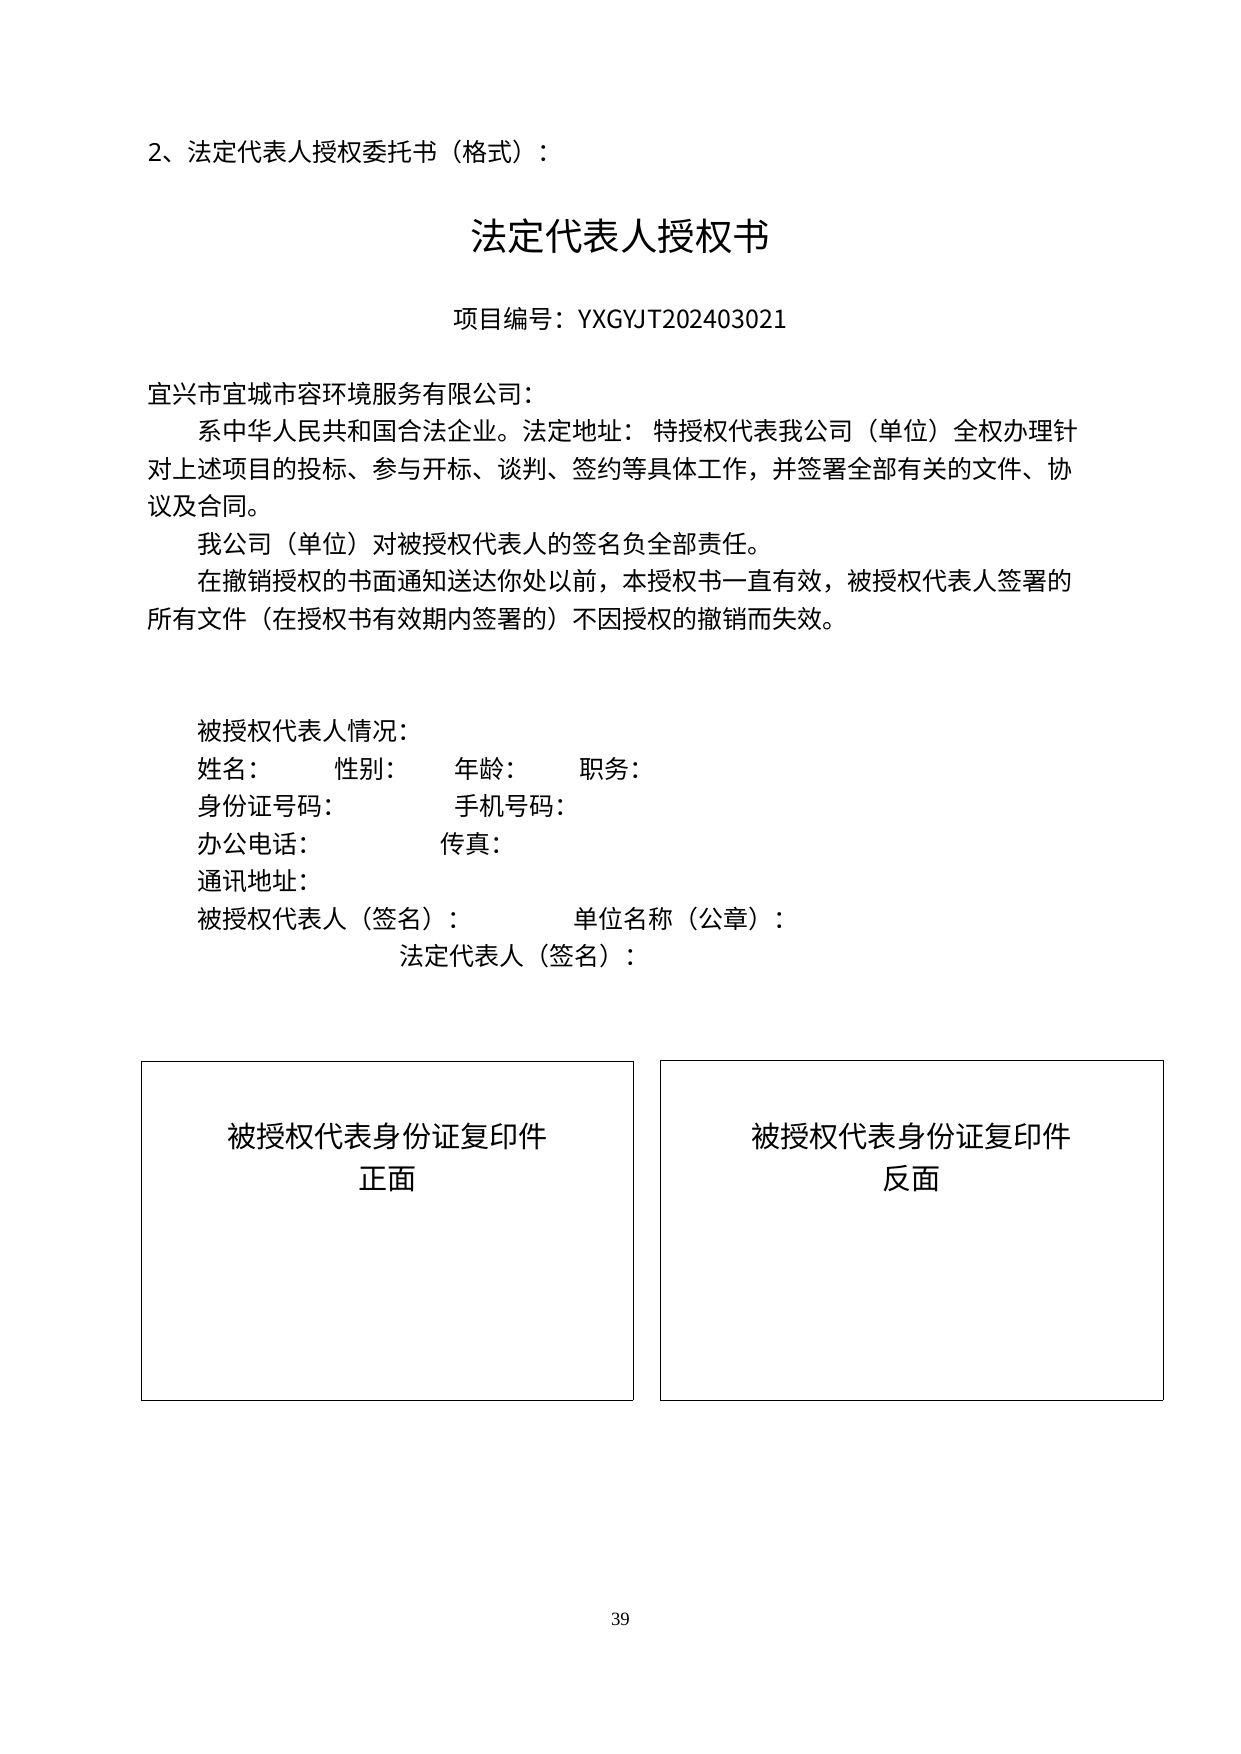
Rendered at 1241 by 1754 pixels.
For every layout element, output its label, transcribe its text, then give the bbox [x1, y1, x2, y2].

text 被授权代表人情况： [148, 711, 1092, 748]
text 法定代表人（签名）： [148, 936, 1092, 973]
text 办公电话： 传真： [148, 823, 1092, 861]
text 系中华人民共和国合法企业。法定地址： 特授权代表我公司（单位）全权办理针对上述项目的投标、参与开标、谈判、签约等具体工作，并签署全部有关的文件、协议及合同。 [148, 411, 1092, 523]
text 姓名： 性别： 年龄： 职务： [148, 748, 1092, 786]
text 被授权代表人（签名）： 单位名称（公章）： [148, 898, 1092, 936]
text 我公司（单位）对被授权代表人的签名负全部责任。 [148, 523, 1092, 561]
text 在撤销授权的书面通知送达你处以前，本授权书一直有效，被授权代表人签署的所有文件（在授权书有效期内签署的）不因授权的撤销而失效。 [148, 561, 1092, 636]
text 宜兴市宜城市容环境服务有限公司： [148, 373, 1092, 411]
text 身份证号码： 手机号码： [148, 786, 1092, 823]
text 项目编号：YXGYJT202403021 [148, 298, 1092, 336]
text 法定代表人授权书 [148, 207, 1092, 261]
text 通讯地址： [148, 861, 1092, 898]
text 2、法定代表人授权委托书（格式）： [148, 132, 1092, 169]
